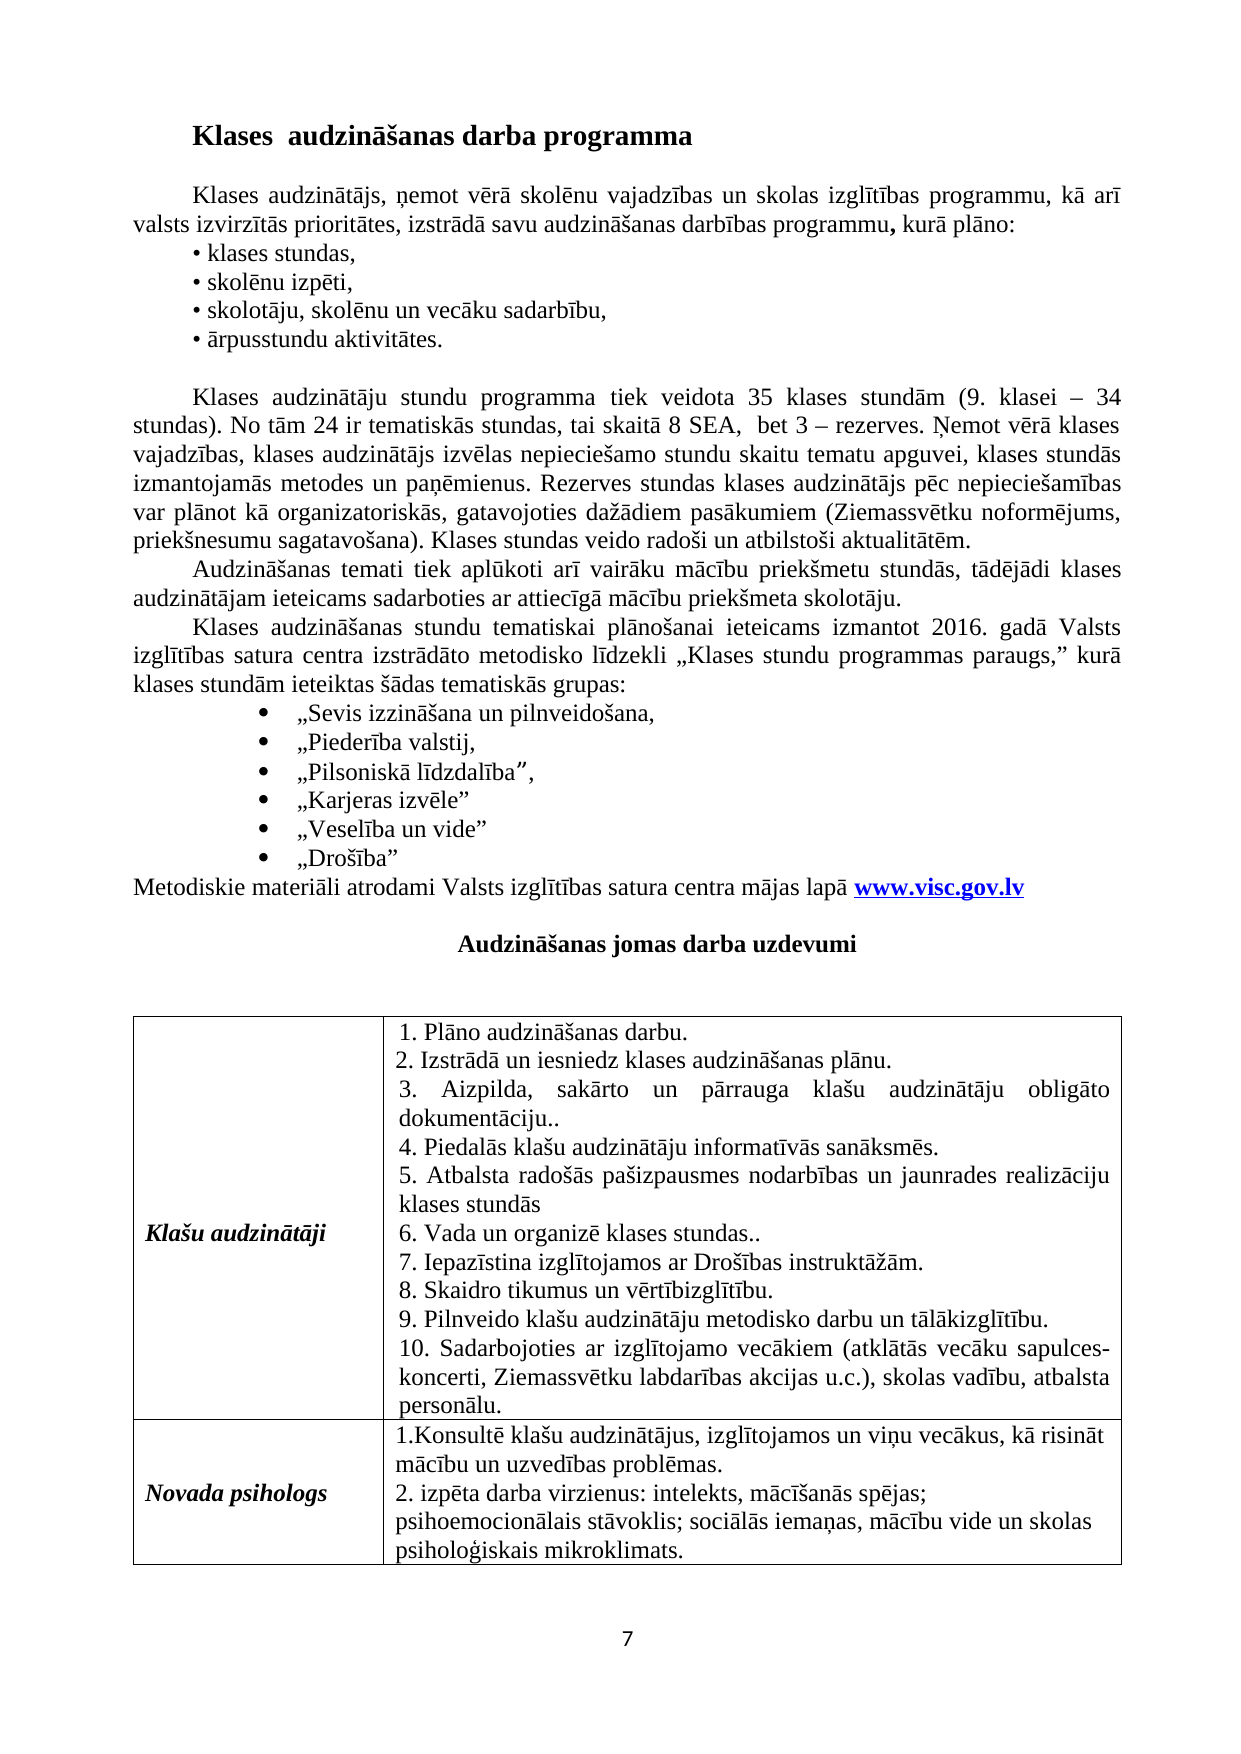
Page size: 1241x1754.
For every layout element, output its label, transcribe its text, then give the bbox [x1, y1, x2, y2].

list „Piederība valstij, [259, 727, 1122, 755]
text • ārpusstundu aktivitātes. [133, 324, 1122, 353]
list „Veselība un vide” [259, 814, 1122, 843]
table_header 1. Plāno audzināšanas darbu. 2. Izstrādā un iesniedz klases audzināšanas plānu. 3. Aizpilda, sakārto un pārrauga klašu audzinātāju obligāto dokumentāciju.. 4. Piedalās klašu audzinātāju informatīvās sanāksmēs. 5. Atbalsta radošās pašizpausmes nodarbības un jaunrades realizāciju klases stundās 6. Vada un organizē klases stundas.. 7. Iepazīstina izglītojamos ar Drošības instruktāžām. 8. Skaidro tikumus un vērtībizglītību. 9. Pilnveido klašu audzinātāju metodisko darbu un tālākizglītību. 10. Sadarbojoties ar izglītojamo vecākiem (atklātās vecāku sapulces- koncerti, Ziemassvētku labdarības akcijas u.c.), skolas vadību, atbalsta personālu. [384, 1017, 1121, 1419]
list „Karjeras izvēle” [259, 786, 1122, 814]
table_header Klašu audzinātāji [134, 1017, 383, 1419]
text Audzināšanas jomas darba uzdevumi [133, 929, 1122, 958]
text • klases stundas, [133, 238, 1122, 267]
text Klases audzinātāju stundu programma tiek veidota 35 klases stundām (9. klasei – 34 stundas). No tām 24 ir tematiskās stundas, tai skaitā 8 SEA, bet 3 – rezerves. Ņemot vērā klases vajadzības, klases audzinātājs izvēlas nepieciešamo stundu skaitu tematu apguvei, klases stundās izmantojamās metodes un paņēmienus. Rezerves stundas klases audzinātājs pēc nepieciešamības var plānot kā organizatoriskās, gatavojoties dažādiem pasākumiem (Ziemassvētku noformējums, priekšnesumu sagatavošana). Klases stundas veido radoši un atbilstoši aktualitātēm. [133, 382, 1122, 554]
text Metodiskie materiāli atrodami Valsts izglītības satura centra mājas lapā www.visc.gov.lv [133, 872, 1122, 901]
table_cell Novada psihologs [134, 1420, 383, 1564]
text Klases audzinātājs, ņemot vērā skolēnu vajadzības un skolas izglītības programmu, kā arī valsts izvirzītās prioritātes, izstrādā savu audzināšanas darbības programmu, kurā plāno: [133, 180, 1122, 238]
table_cell 1.Konsultē klašu audzinātājus, izglītojamos un viņu vecākus, kā risināt mācību un uzvedības problēmas. 2. izpēta darba virzienus: intelekts, mācīšanās spējas; psihoemocionālais stāvoklis; sociālās iemaņas, mācību vide un skolas psiholoģiskais mikroklimats. [384, 1420, 1121, 1564]
text Audzināšanas temati tiek aplūkoti arī vairāku mācību priekšmetu stundās, tādējādi klases audzinātājam ieteicams sadarboties ar attiecīgā mācību priekšmeta skolotāju. [133, 554, 1122, 612]
list „Pilsoniskā līdzdalība”, [259, 755, 1122, 786]
list „Drošība” [259, 843, 1122, 872]
list „Sevis izzināšana un pilnveidošana, [259, 698, 1122, 727]
text Klases audzināšanas darba programma [192, 118, 1122, 152]
text Klases audzināšanas stundu tematiskai plānošanai ieteicams izmantot 2016. gadā Valsts izglītības satura centra izstrādāto metodisko līdzekli „Klases stundu programmas paraugs,” kurā klases stundām ieteiktas šādas tematiskās grupas: [133, 612, 1122, 698]
text • skolotāju, skolēnu un vecāku sadarbību, [133, 295, 1122, 324]
text • skolēnu izpēti, [133, 267, 1122, 295]
